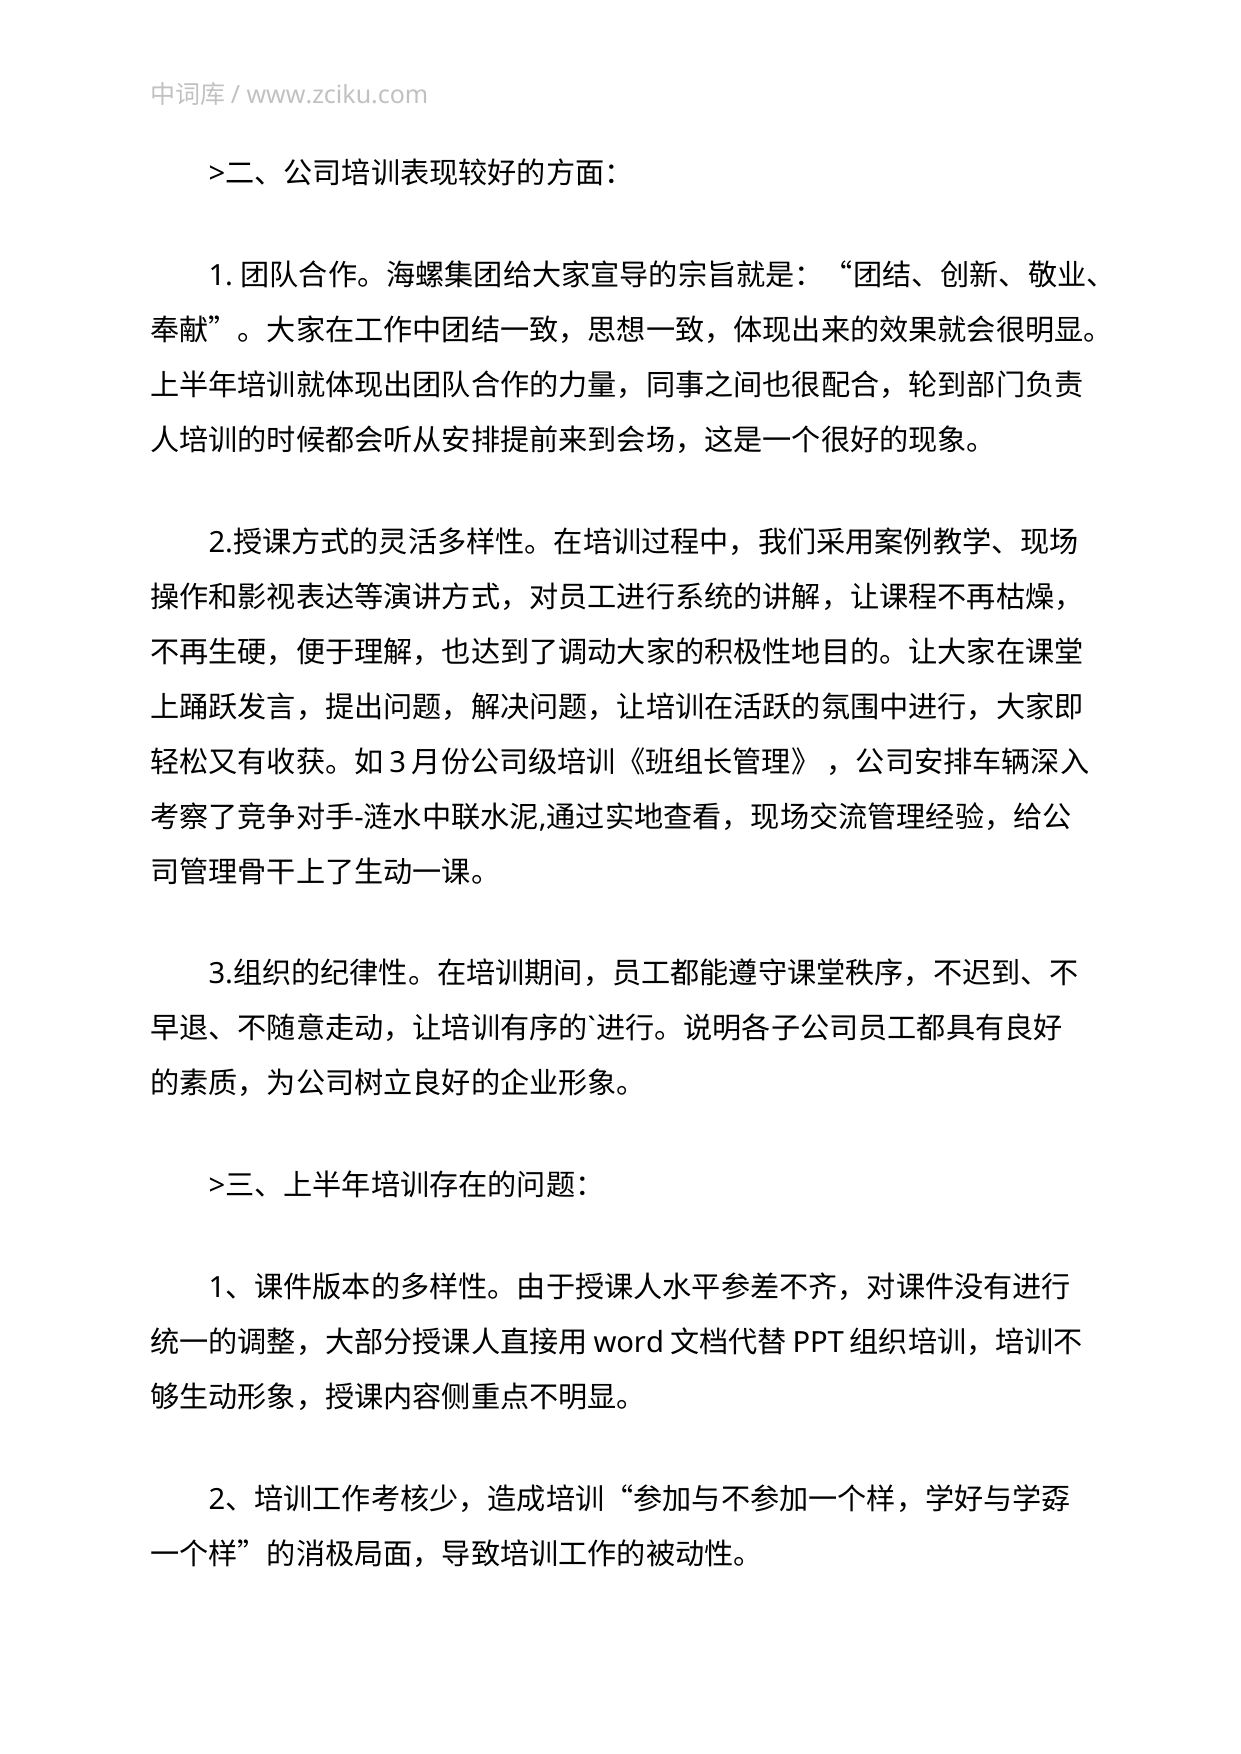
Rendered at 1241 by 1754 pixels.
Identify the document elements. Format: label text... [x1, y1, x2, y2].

text 2.授课方式的灵活多样性。在培训过程中，我们采用案例教学、现场操作和影视表达等演讲方式，对员工进行系统的讲解，让课程不再枯燥，不再生硬，便于理解，也达到了调动大家的积极性地目的。让大家在课堂上踊跃发言，提出问题，解决问题，让培训在活跃的氛围中进行，大家即轻松又有收获。如3月份公司级培训《班组长管理》 ，公司安排车辆深入考察了竞争对手-涟水中联水泥,通过实地查看，现场交流管理经验，给公司管理骨干上了生动一课。 [150, 518, 1090, 891]
text 1、课件版本的多样性。由于授课人水平参差不齐，对课件没有进行统一的调整，大部分授课人直接用word文档代替PPT组织培训，培训不够生动形象，授课内容侧重点不明显。 [150, 1264, 1090, 1416]
text 3.组织的纪律性。在培训期间，员工都能遵守课堂秩序，不迟到、不早退、不随意走动，让培训有序的`进行。说明各子公司员工都具有良好的素质，为公司树立良好的企业形象。 [150, 950, 1090, 1102]
text >三、上半年培训存在的问题： [150, 1162, 1090, 1204]
text >二、公司培训表现较好的方面： [150, 150, 1090, 192]
text 1. 团队合作。海螺集团给大家宣导的宗旨就是：“团结、创新、敬业、奉献”。大家在工作中团结一致，思想一致，体现出来的效果就会很明显。上半年培训就体现出团队合作的力量，同事之间也很配合，轮到部门负责人培训的时候都会听从安排提前来到会场，这是一个很好的现象。 [150, 252, 1090, 459]
text 2、培训工作考核少，造成培训“参加与不参加一个样，学好与学孬一个样”的消极局面，导致培训工作的被动性。 [150, 1476, 1090, 1573]
